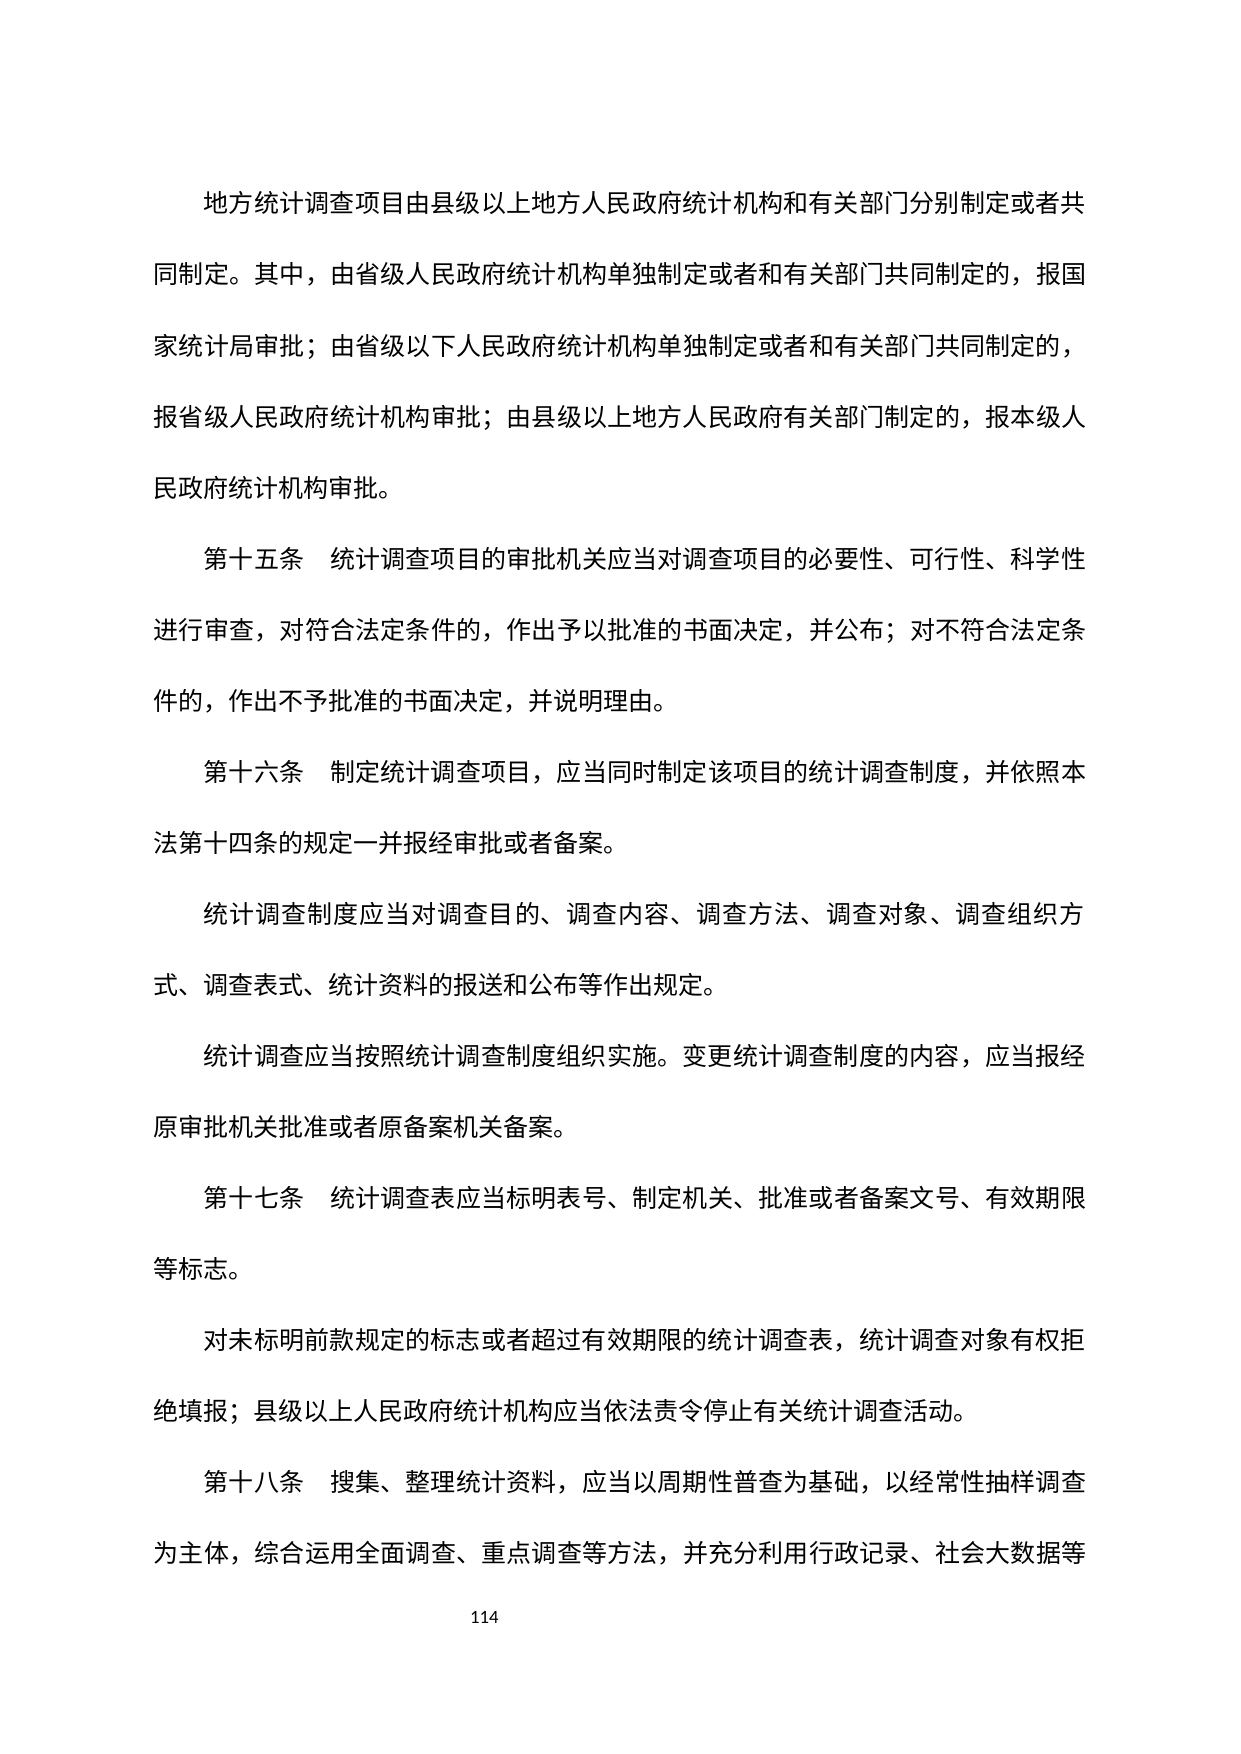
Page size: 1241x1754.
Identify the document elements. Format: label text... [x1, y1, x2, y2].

list 第十七条 统计调查表应当标明表号、制定机关、批准或者备案文号、有效期限等标志。 [153, 1161, 1087, 1303]
list 第十五条 统计调查项目的审批机关应当对调查项目的必要性、可行性、科学性进行审查，对符合法定条件的，作出予以批准的书面决定，并公布；对不符合法定条件的，作出不予批准的书面决定，并说明理由。 [153, 522, 1087, 735]
list 对未标明前款规定的标志或者超过有效期限的统计调查表，统计调查对象有权拒绝填报；县级以上人民政府统计机构应当依法责令停止有关统计调查活动。 [153, 1303, 1087, 1445]
list 地方统计调查项目由县级以上地方人民政府统计机构和有关部门分别制定或者共同制定。其中，由省级人民政府统计机构单独制定或者和有关部门共同制定的，报国家统计局审批；由省级以下人民政府统计机构单独制定或者和有关部门共同制定的，报省级人民政府统计机构审批；由县级以上地方人民政府有关部门制定的，报本级人民政府统计机构审批。 [153, 167, 1087, 522]
list 统计调查应当按照统计调查制度组织实施。变更统计调查制度的内容，应当报经原审批机关批准或者原备案机关备案。 [153, 1019, 1087, 1161]
list 第十六条 制定统计调查项目，应当同时制定该项目的统计调查制度，并依照本法第十四条的规定一并报经审批或者备案。 [153, 735, 1087, 877]
list 统计调查制度应当对调查目的、调查内容、调查方法、调查对象、调查组织方式、调查表式、统计资料的报送和公布等作出规定。 [153, 877, 1087, 1019]
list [153, 1445, 1087, 1587]
